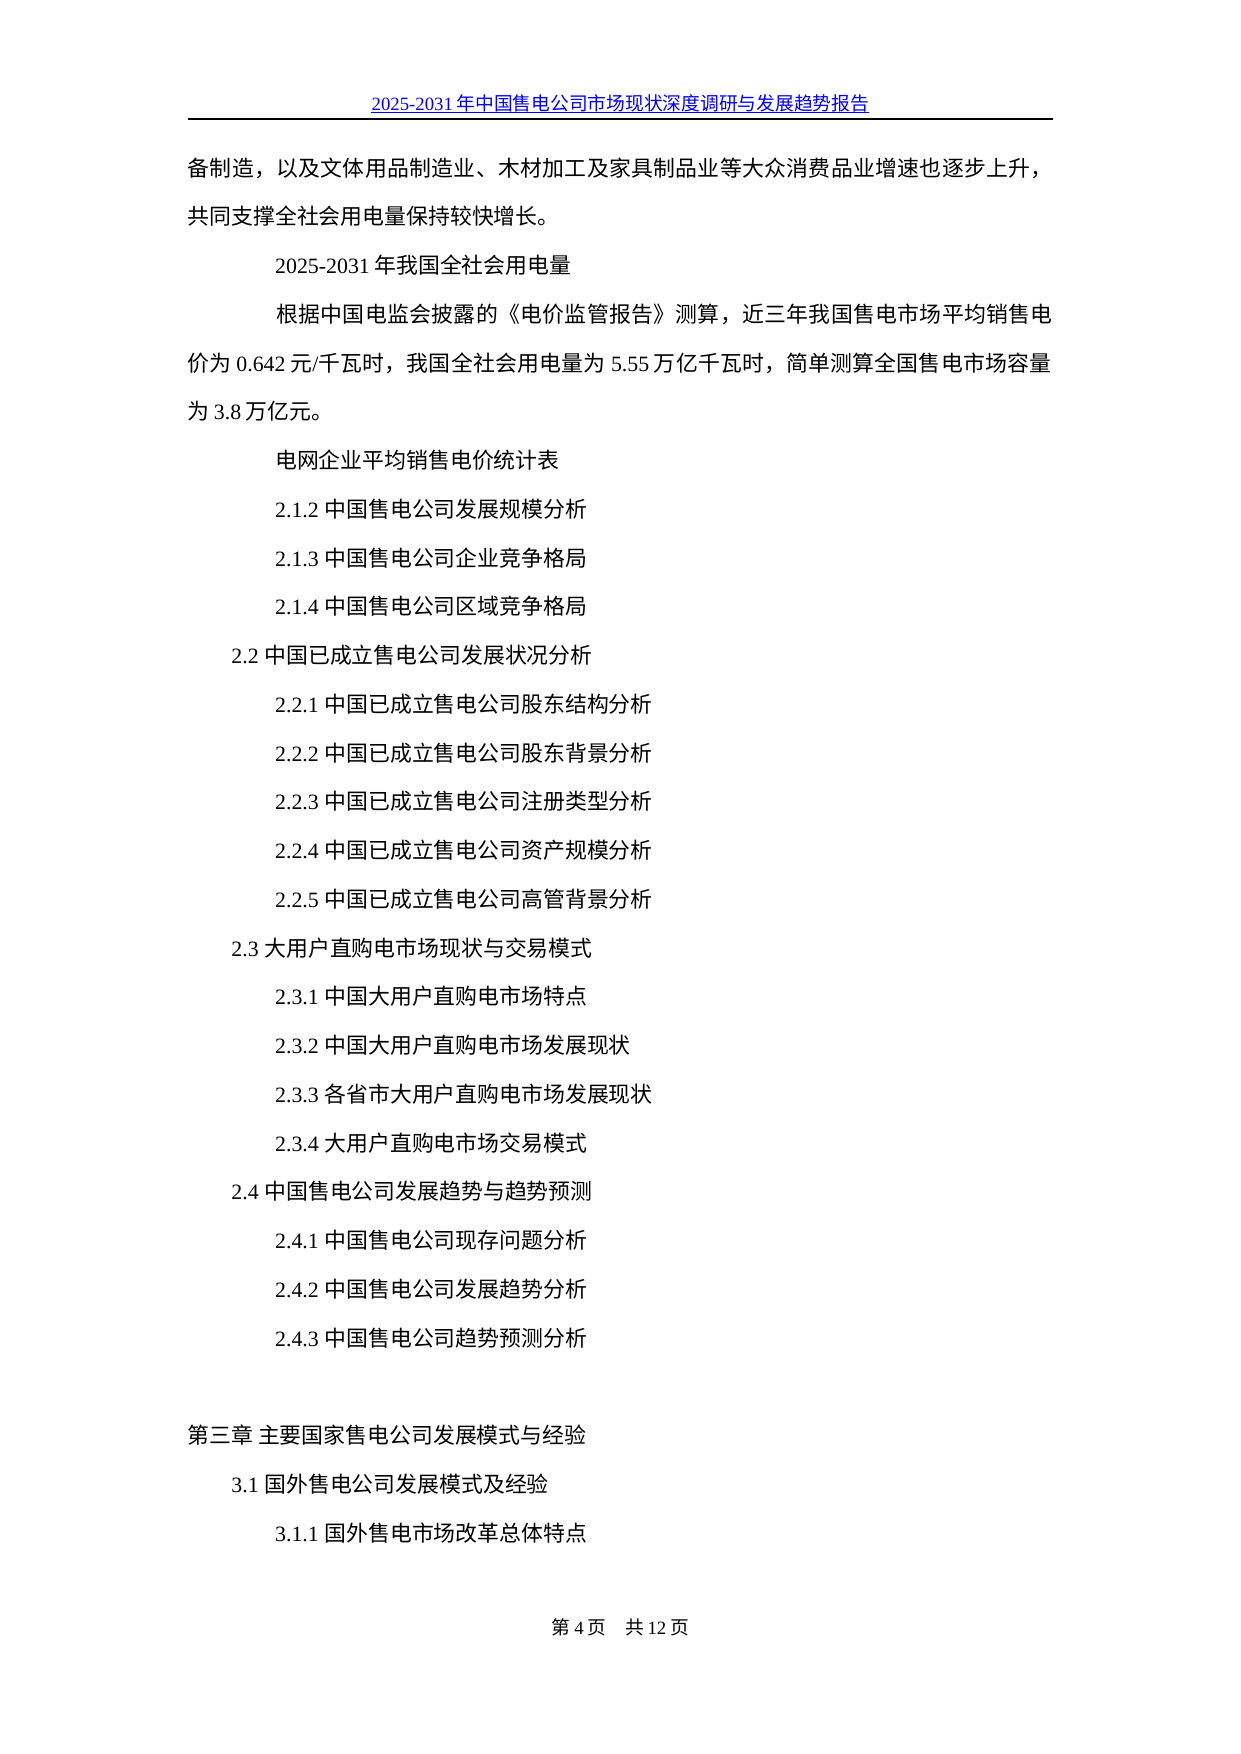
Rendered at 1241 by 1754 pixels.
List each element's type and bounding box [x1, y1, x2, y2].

text [187, 150, 1053, 1548]
